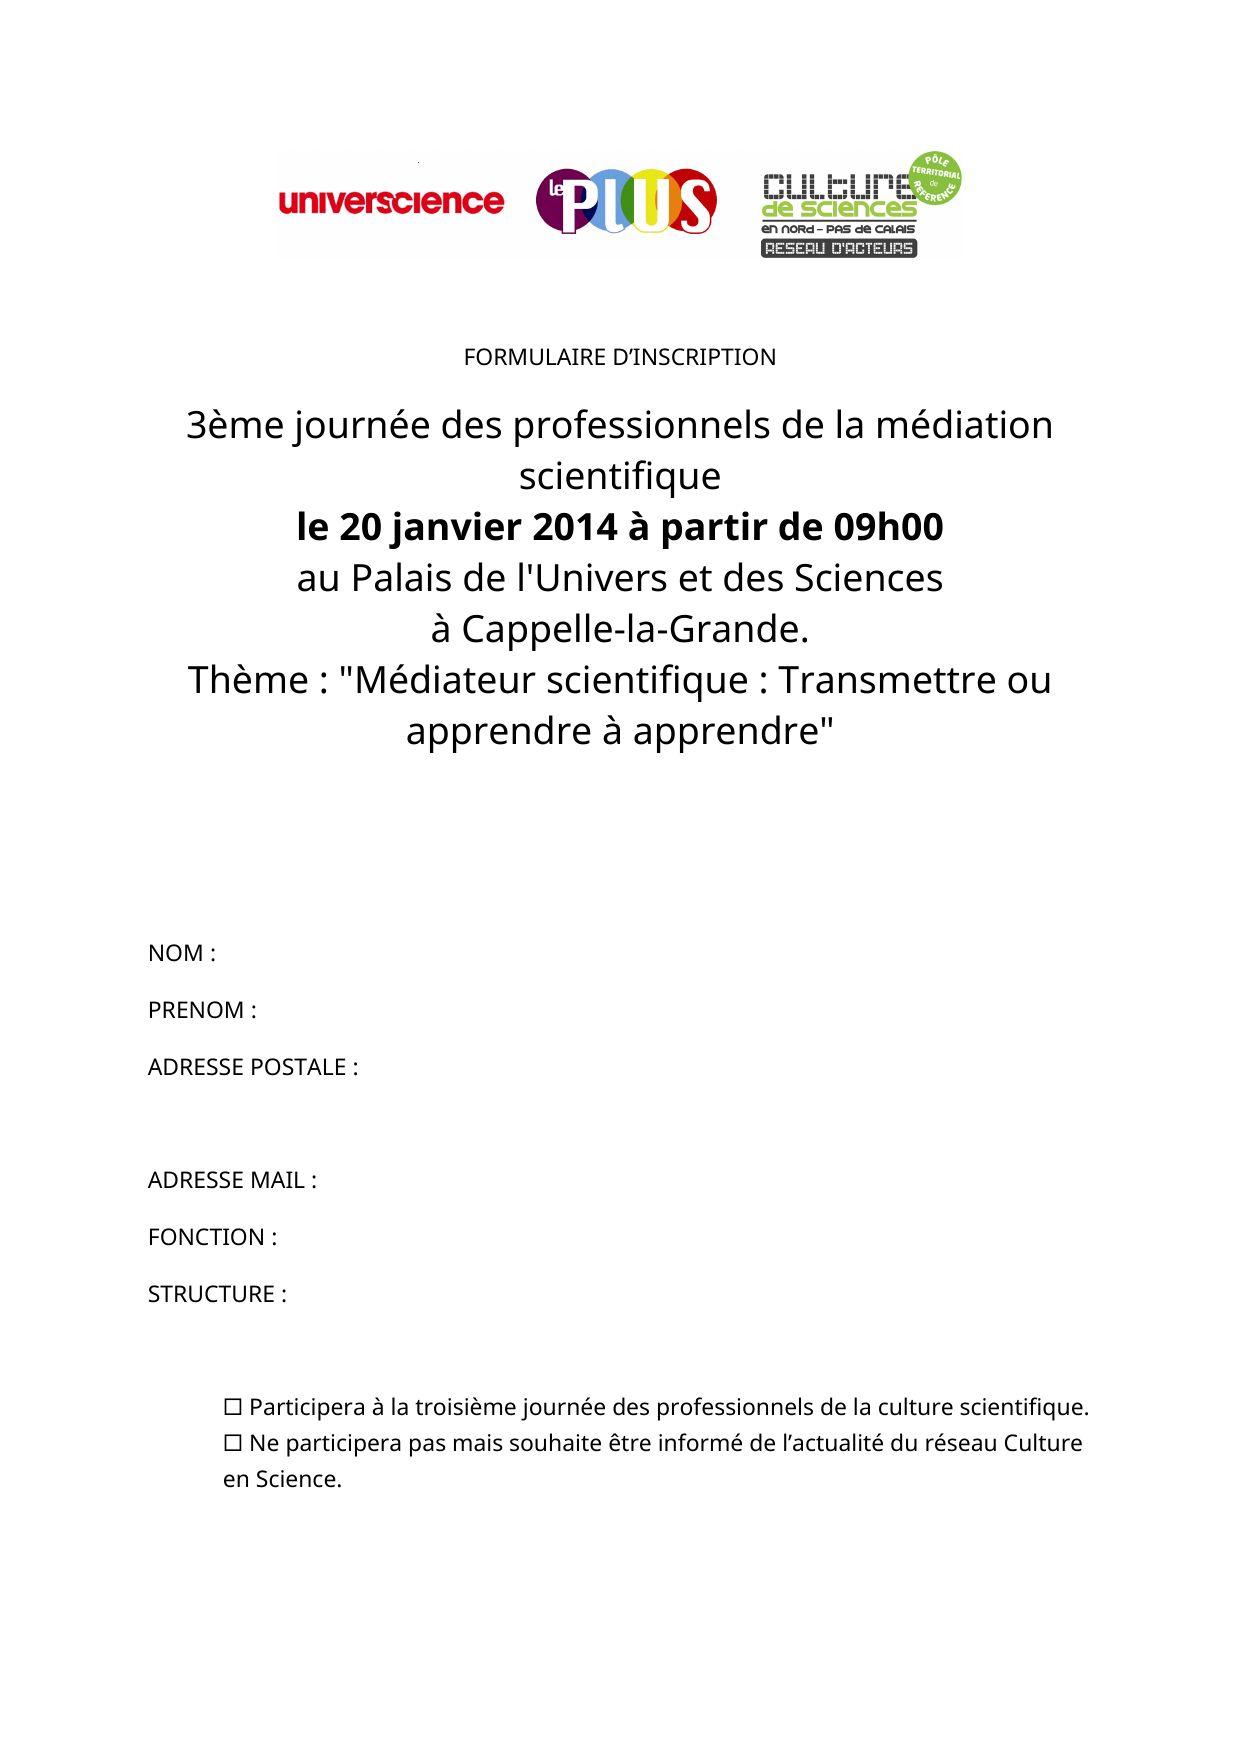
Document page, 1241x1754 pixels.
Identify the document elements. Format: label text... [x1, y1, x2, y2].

text 3ème journée des professionnels de la médiation scientifique [148, 398, 1093, 500]
text ADRESSE MAIL : [148, 1164, 1093, 1195]
text ADRESSE POSTALE : [148, 1051, 1093, 1082]
text FORMULAIRE D’INSCRIPTION [148, 341, 1093, 373]
text Thème : "Médiateur scientifique : Transmettre ou apprendre à apprendre" [148, 653, 1093, 755]
text PRENOM : [148, 994, 1093, 1025]
text NOM : [148, 937, 1093, 968]
text au Palais de l'Univers et des Sciences [148, 551, 1093, 602]
list Ne participera pas mais souhaite être informé de l’actualité du réseau Culture en Science. [223, 1427, 1093, 1494]
text FONCTION : [148, 1221, 1093, 1252]
text à Cappelle-la-Grande. [148, 602, 1093, 653]
text STRUCTURE : [148, 1278, 1093, 1309]
text le 20 janvier 2014 à partir de 09h00 [148, 500, 1093, 551]
list Participera à la troisième journée des professionnels de la culture scientifique. [223, 1391, 1093, 1422]
